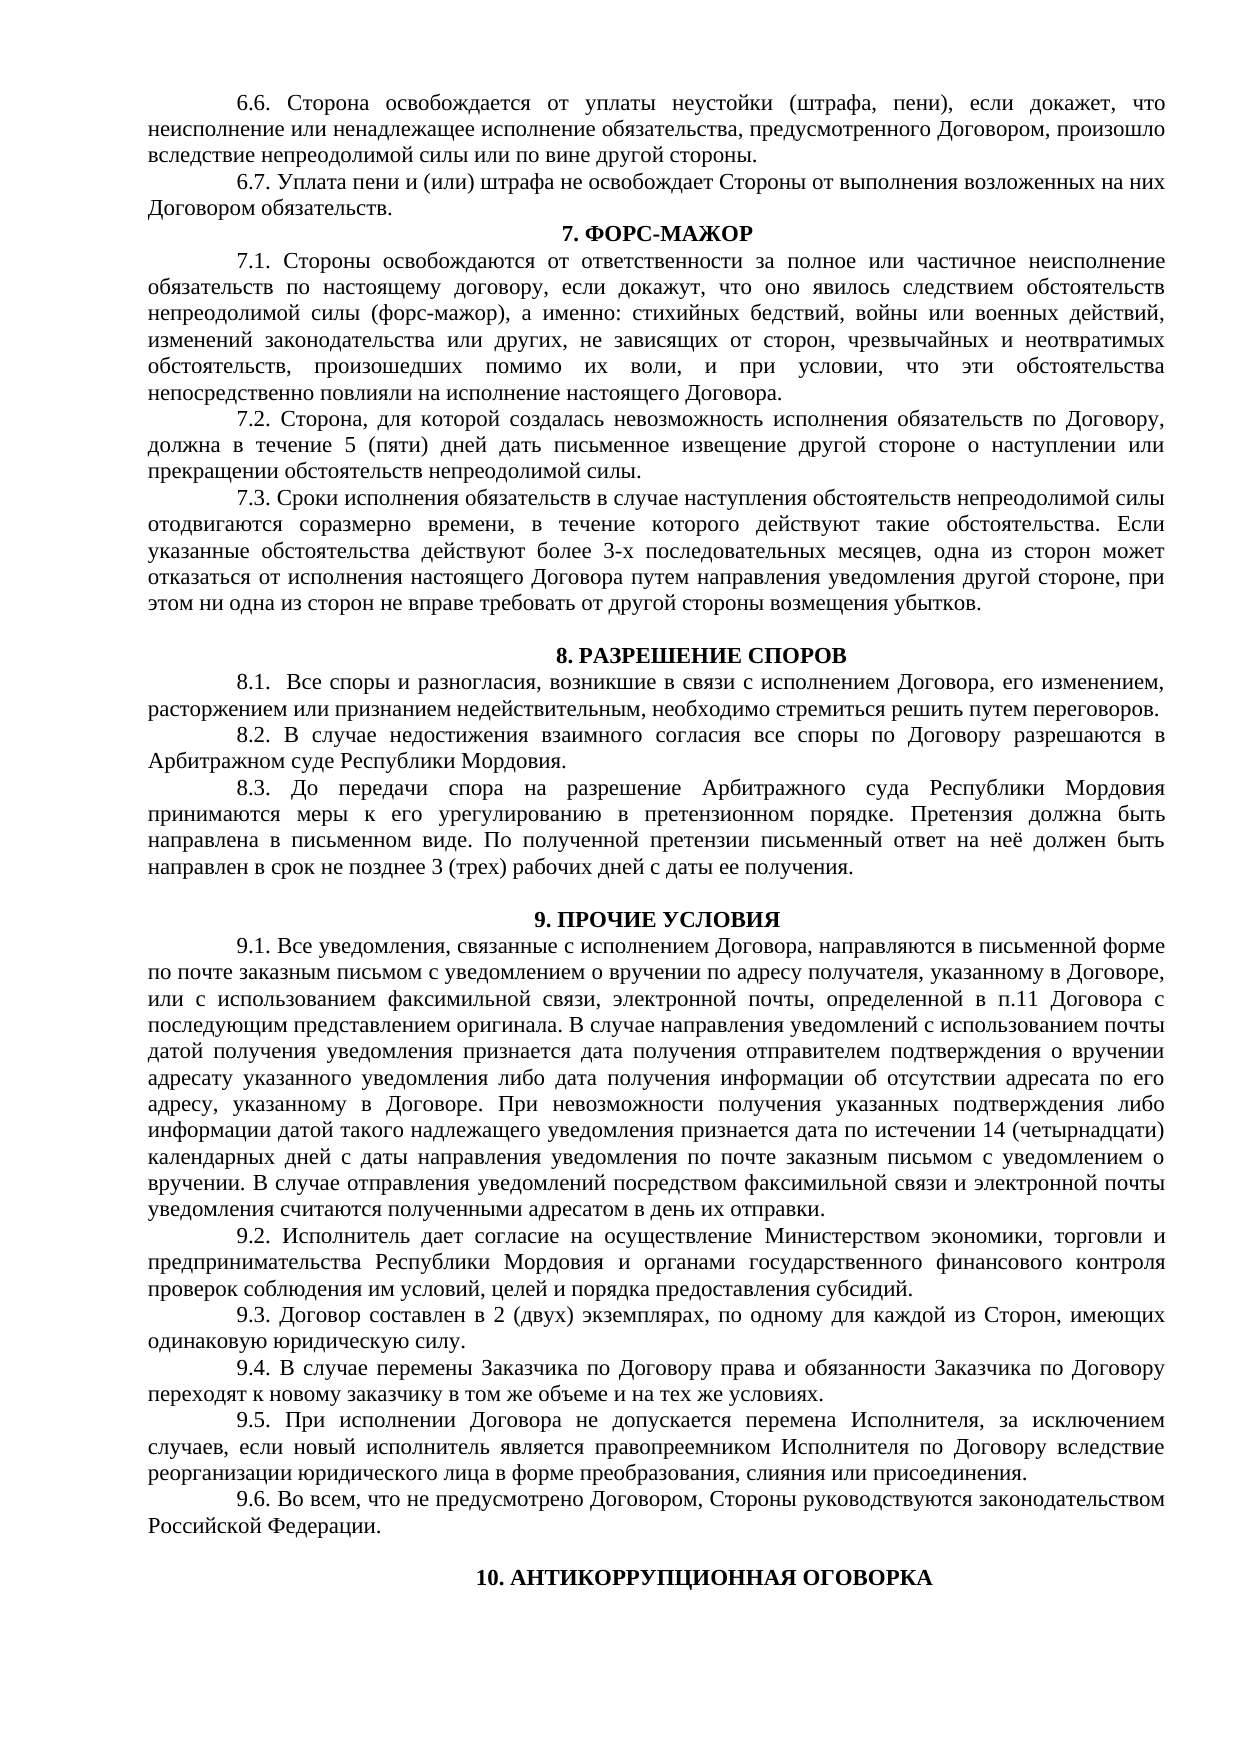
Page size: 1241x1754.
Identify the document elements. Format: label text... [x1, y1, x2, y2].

text 7.3. Сроки исполнения обязательств в случае наступления обстоятельств непреодолимой силы отодвигаются соразмерно времени, в течение которого действуют такие обстоятельства. Если указанные обстоятельства действуют более 3-х последовательных месяцев, одна из сторон может отказаться от исполнения настоящего Договора путем направления уведомления другой стороне, при этом ни одна из сторон не вправе требовать от другой стороны возмещения убытков. [148, 484, 1167, 616]
text 6.6. Сторона освобождается от уплаты неустойки (штрафа, пени), если докажет, что неисполнение или ненадлежащее исполнение обязательства, предусмотренного Договором, произошло вследствие непреодолимой силы или по вине другой стороны. [148, 89, 1167, 168]
text 8.1. Все споры и разногласия, возникшие в связи с исполнением Договора, его изменением, расторжением или признанием недействительным, необходимо стремиться решить путем переговоров. [148, 668, 1167, 721]
text 9. ПРОЧИЕ УСЛОВИЯ [148, 906, 1167, 932]
text 7.2. Сторона, для которой создалась невозможность исполнения обязательств по Договору, должна в течение 5 (пяти) дней дать письменное извещение другой стороне о наступлении или прекращении обстоятельств непреодолимой силы. [148, 405, 1167, 484]
text 9.3. Договор составлен в 2 (двух) экземплярах, по одному для каждой из Сторон, имеющих одинаковую юридическую силу. [148, 1301, 1167, 1354]
text 10. АНТИКОРРУПЦИОННАЯ ОГОВОРКА [148, 1564, 1167, 1591]
text 9.1. Все уведомления, связанные с исполнением Договора, направляются в письменной форме по почте заказным письмом с уведомлением о вручении по адресу получателя, указанному в Договоре, или с использованием факсимильной связи, электронной почты, определенной в п.11 Договора с последующим представлением оригинала. В случае направления уведомлений с использованием почты датой получения уведомления признается дата получения отправителем подтверждения о вручении адресату указанного уведомления либо дата получения информации об отсутствии адресата по его адресу, указанному в Договоре. При невозможности получения указанных подтверждения либо информации датой такого надлежащего уведомления признается дата по истечении 14 (четырнадцати) календарных дней с даты направления уведомления по почте заказным письмом с уведомлением о вручении. В случае отправления уведомлений посредством факсимильной связи и электронной почты уведомления считаются полученными адресатом в день их отправки. [148, 932, 1167, 1196]
text 9.6. Во всем, что не предусмотрено Договором, Стороны руководствуются законодательством Российской Федерации. [148, 1485, 1167, 1538]
text 8.3. До передачи спора на разрешение Арбитражного суда Республики Мордовия принимаются меры к его урегулированию в претензионном порядке. Претензия должна быть направлена в письменном виде. По полученной претензии письменный ответ на неё должен быть направлен в срок не позднее 3 (трех) рабочих дней с даты ее получения. [148, 774, 1167, 879]
text 7. ФОРС-МАЖОР [148, 220, 1167, 247]
text 9.2. Исполнитель дает согласие на осуществление Министерством экономики, торговли и предпринимательства Республики Мордовия и органами государственного финансового контроля проверок соблюдения им условий, целей и порядка предоставления субсидий. [148, 1222, 1167, 1301]
text 6.7. Уплата пени и (или) штрафа не освобождает Стороны от выполнения возложенных на них Договором обязательств. [148, 168, 1167, 220]
text 8.2. В случае недостижения взаимного согласия все споры по Договору разрешаются в Арбитражном суде Республики Мордовия. [148, 721, 1167, 774]
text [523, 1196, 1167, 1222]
text 9.5. При исполнении Договора не допускается перемена Исполнителя, за исключением случаев, если новый исполнитель является правопреемником Исполнителя по Договору вследствие реорганизации юридического лица в форме преобразования, слияния или присоединения. [148, 1406, 1167, 1485]
text 7.1. Стороны освобождаются от ответственности за полное или частичное неисполнение обязательств по настоящему договору, если докажут, что оно явилось следствием обстоятельств непреодолимой силы (форс-мажор), а именно: стихийных бедствий, войны или военных действий, изменений законодательства или других, не зависящих от сторон, чрезвычайных и неотвратимых обстоятельств, произошедших помимо их воли, и при условии, что эти обстоятельства непосредственно повлияли на исполнение настоящего Договора. [148, 247, 1167, 405]
text 8. РАЗРЕШЕНИЕ СПОРОВ [148, 642, 1167, 668]
text 9.4. В случае перемены Заказчика по Договору права и обязанности Заказчика по Договору переходят к новому заказчику в том же объеме и на тех же условиях. [148, 1354, 1167, 1406]
